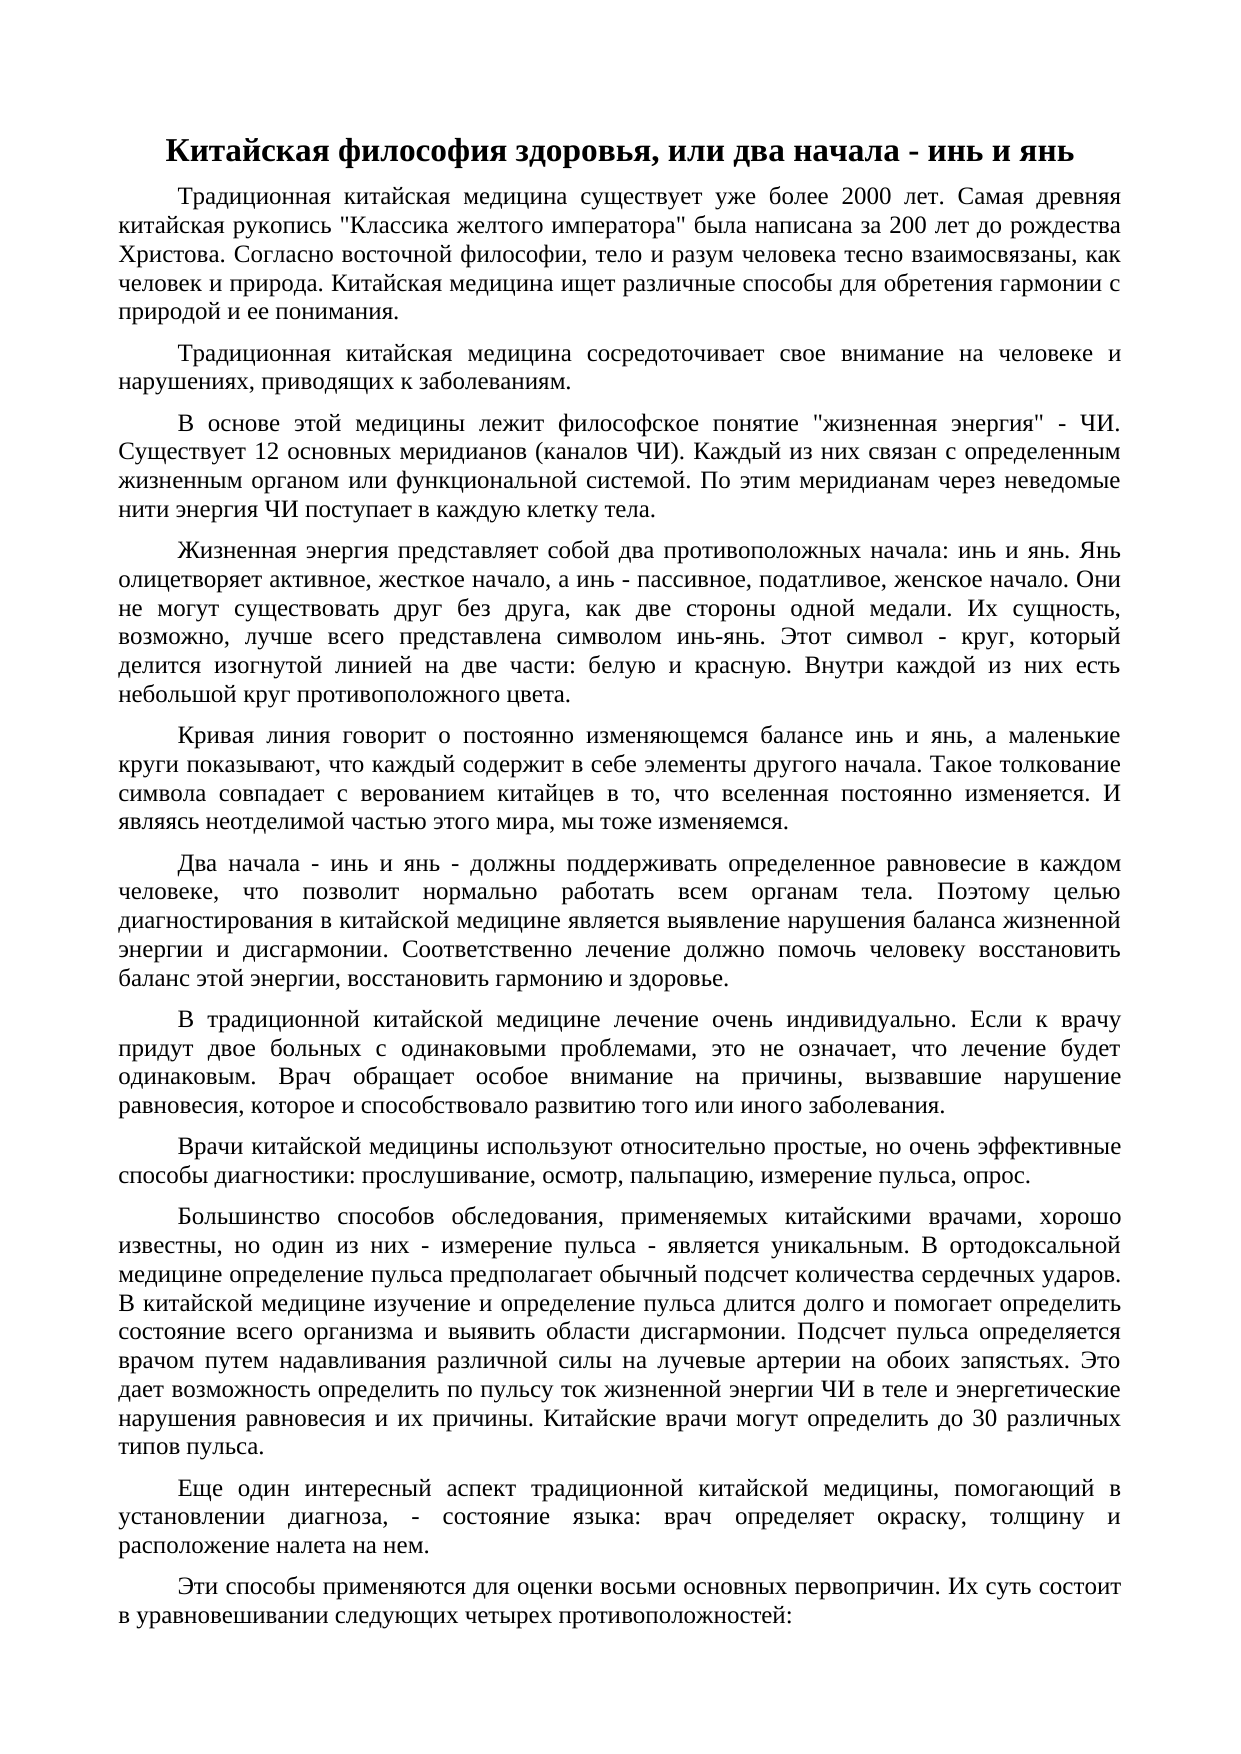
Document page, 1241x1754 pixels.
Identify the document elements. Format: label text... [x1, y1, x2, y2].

text Большинство способов обследования, применяемых китайскими врачами, хорошо известны, но один из них - измерение пульса - является уникальным. В ортодоксальной медицине определение пульса предполагает обычный подсчет количества сердечных ударов. В китайской медицине изучение и определение пульса длится долго и помогает определить состояние всего организма и выявить области дисгармонии. Подсчет пульса определяется врачом путем надавливания различной силы на лучевые артерии на обоих запястьях. Это дает возможность определить по пульсу ток жизненной энергии ЧИ в теле и энергетические нарушения равновесия и их причины. Китайские врачи могут определить до 30 различных типов пульса. [118, 1201, 1122, 1460]
text В традиционной китайской медицине лечение очень индивидуально. Если к врачу придут двое больных с одинаковыми проблемами, это не означает, что лечение будет одинаковым. Врач обращает особое внимание на причины, вызвавшие нарушение равновесия, которое и способствовало развитию того или иного заболевания. [118, 1004, 1122, 1119]
text Жизненная энергия представляет собой два противоположных начала: инь и янь. Янь олицетворяет активное, жесткое начало, а инь - пассивное, податливое, женское начало. Они не могут существовать друг без друга, как две стороны одной медали. Их сущность, возможно, лучше всего представлена символом инь-янь. Этот символ - круг, который делится изогнутой линией на две части: белую и красную. Внутри каждой из них есть небольшой круг противоположного цвета. [118, 535, 1122, 708]
text Эти способы применяются для оценки восьми основных первопричин. Их суть состоит в уравновешивании следующих четырех противоположностей: [118, 1571, 1122, 1629]
text Врачи китайской медицины используют относительно простые, но очень эффективные способы диагностики: прослушивание, осмотр, пальпацию, измерение пульса, опрос. [118, 1131, 1122, 1189]
text Еще один интересный аспект традиционной китайской медицины, помогающий в установлении диагноза, - состояние языка: врач определяет окраску, толщину и расположение налета на нем. [118, 1473, 1122, 1559]
text В основе этой медицины лежит философское понятие "жизненная энергия" - ЧИ. Существует 12 основных меридианов (каналов ЧИ). Каждый из них связан с определенным жизненным органом или функциональной системой. По этим меридианам через неведомые нити энергия ЧИ поступает в каждую клетку тела. [118, 408, 1122, 523]
text Традиционная китайская медицина сосредоточивает свое внимание на человеке и нарушениях, приводящих к заболеваниям. [118, 338, 1122, 395]
text Китайская философия здоровья, или два начала - инь и янь [118, 131, 1122, 169]
text Два начала - инь и янь - должны поддерживать определенное равновесие в каждом человеке, что позволит нормально работать всем органам тела. Поэтому целью диагностирования в китайской медицине является выявление нарушения баланса жизненной энергии и дисгармонии. Соответственно лечение должно помочь человеку восстановить баланс этой энергии, восстановить гармонию и здоровье. [118, 848, 1122, 991]
text Кривая линия говорит о постоянно изменяющемся балансе инь и янь, а маленькие круги показывают, что каждый содержит в себе элементы другого начала. Такое толкование символа совпадает с верованием китайцев в то, что вселенная постоянно изменяется. И являясь неотделимой частью этого мира, мы тоже изменяемся. [118, 720, 1122, 835]
text Традиционная китайская медицина существует уже более 2000 лет. Самая древняя китайская рукопись "Классика желтого императора" была написана за 200 лет до рождества Христова. Согласно восточной философии, тело и разум человека тесно взаимосвязаны, как человек и природа. Китайская медицина ищет различные способы для обретения гармонии с природой и ее понимания. [118, 181, 1122, 325]
